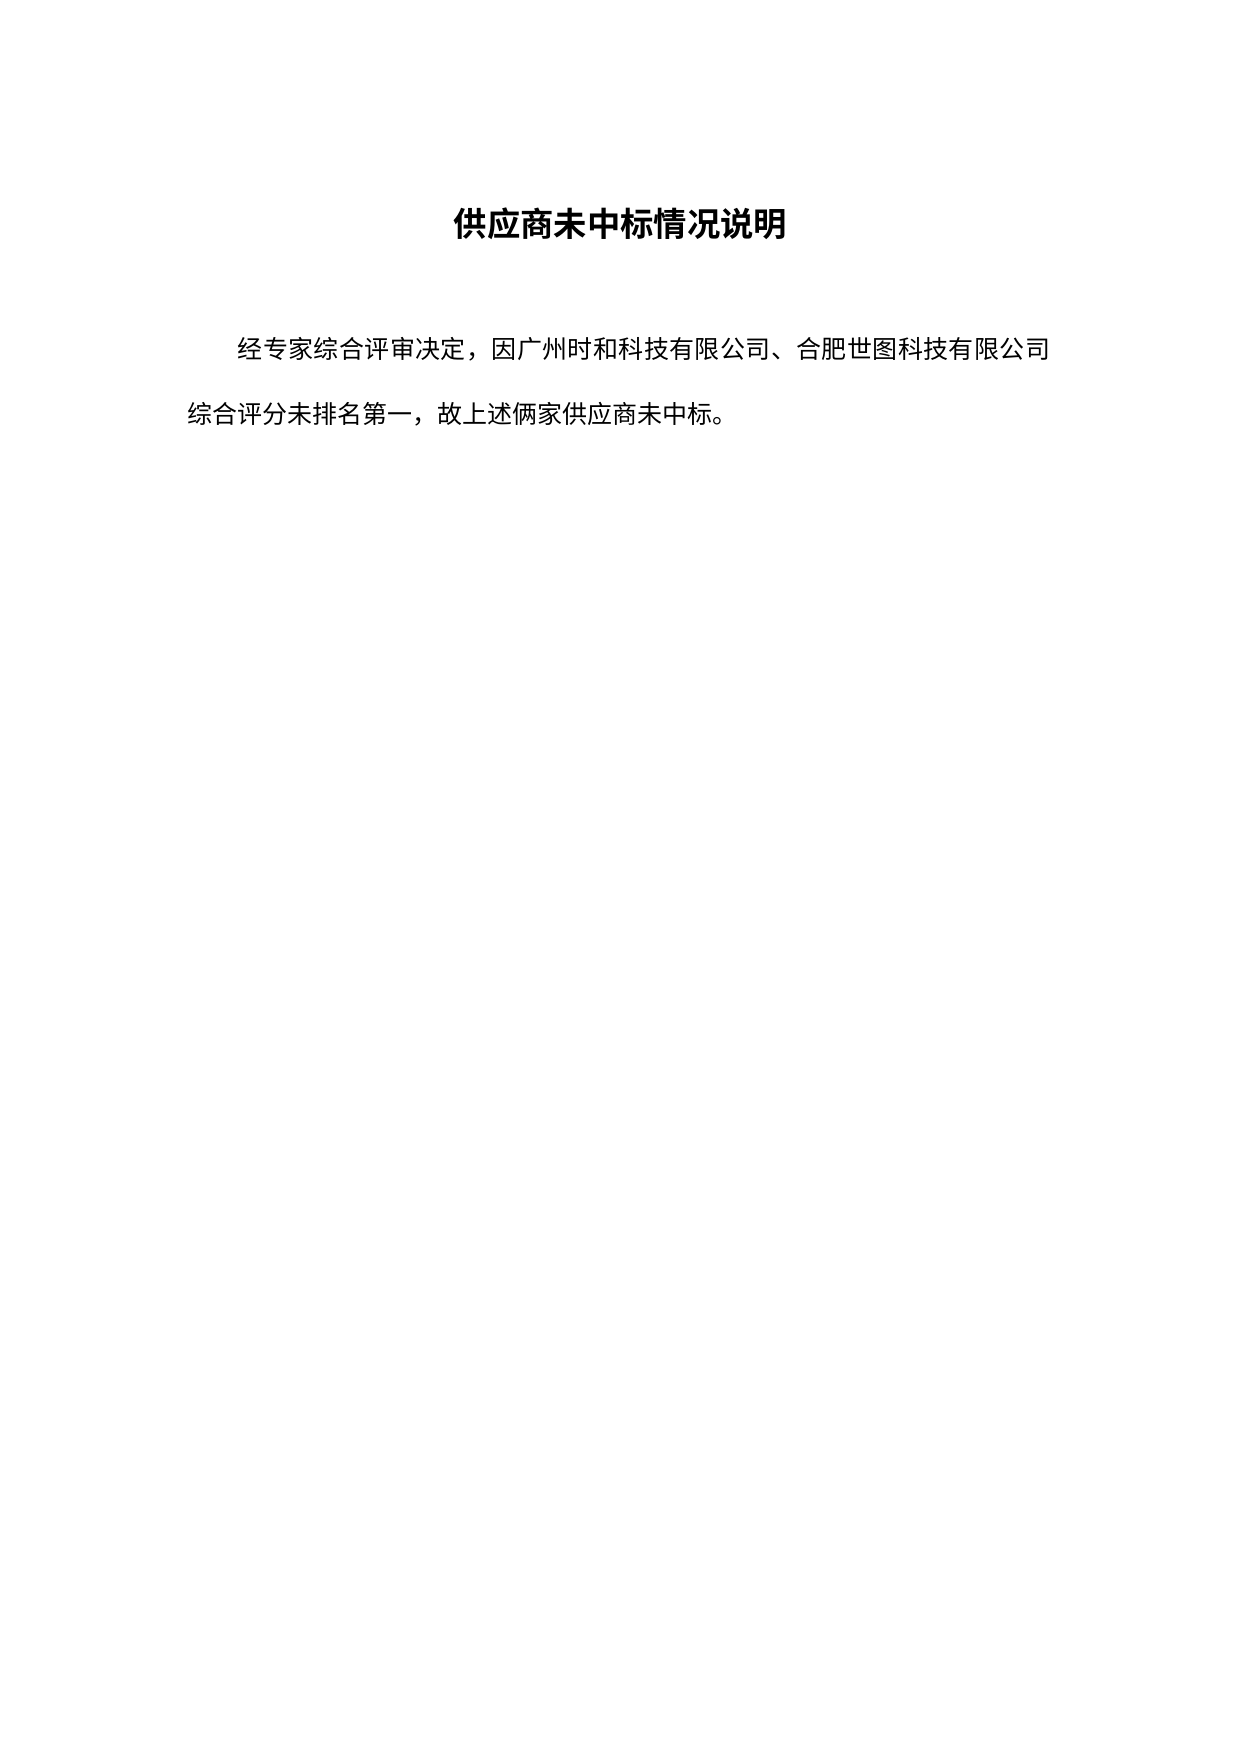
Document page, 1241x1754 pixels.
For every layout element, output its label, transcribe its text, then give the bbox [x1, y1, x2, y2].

text 经专家综合评审决定，因广州时和科技有限公司、合肥世图科技有限公司综合评分未排名第一，故上述俩家供应商未中标。 [187, 315, 1053, 445]
subtitle 供应商未中标情况说明 [187, 189, 1053, 254]
